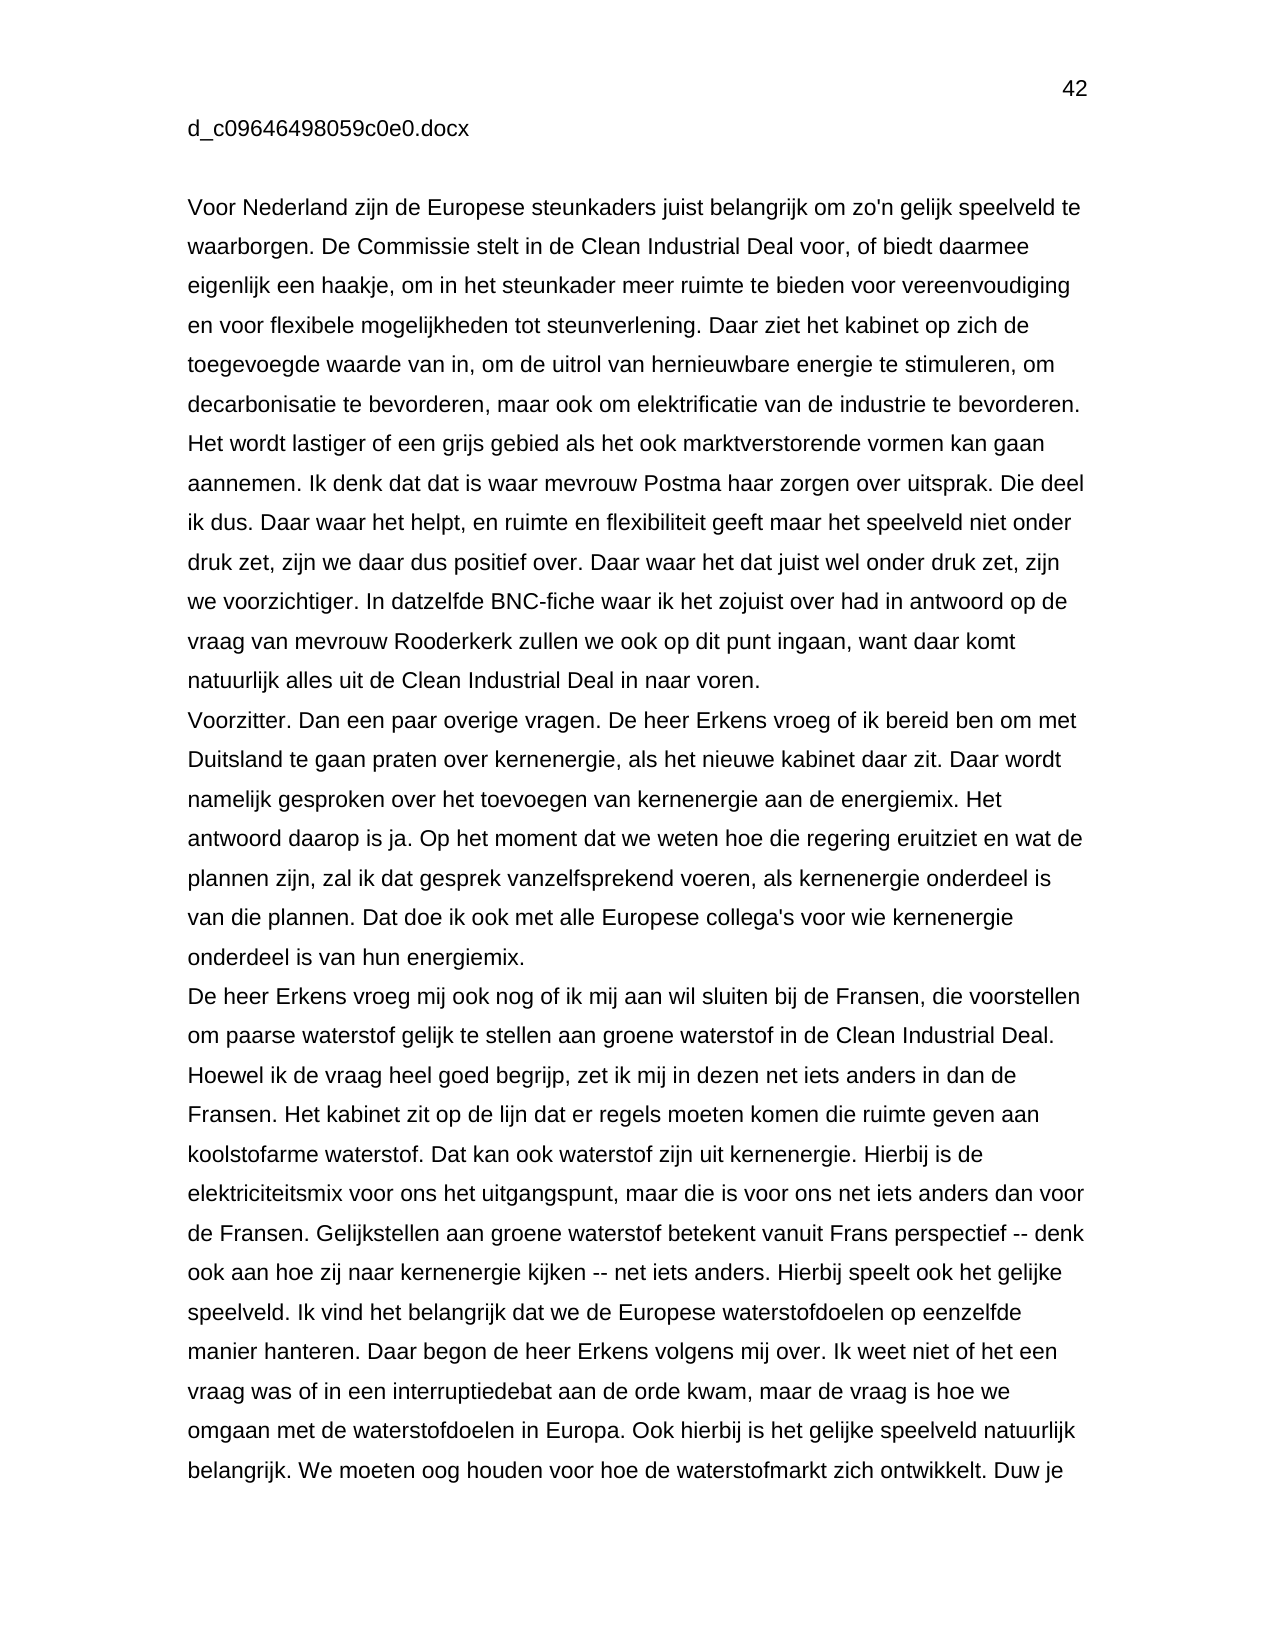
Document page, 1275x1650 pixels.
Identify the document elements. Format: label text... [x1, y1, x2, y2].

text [187, 983, 1087, 1483]
text Voorzitter. Dan een paar overige vragen. De heer Erkens vroeg of ik bereid ben om met Duitsland te gaan praten over kernenergie, als het nieuwe kabinet daar zit. Daar wordt namelijk gesproken over het toevoegen van kernenergie aan de energiemix. Het antwoord daarop is ja. Op het moment dat we weten hoe die regering eruitziet en wat de plannen zijn, zal ik dat gesprek vanzelfsprekend voeren, als kernenergie onderdeel is van die plannen. Dat doe ik ook met alle Europese collega's voor wie kernenergie onderdeel is van hun energiemix. [187, 707, 1087, 970]
text Voor Nederland zijn de Europese steunkaders juist belangrijk om zo'n gelijk speelveld te waarborgen. De Commissie stelt in de Clean Industrial Deal voor, of biedt daarmee eigenlijk een haakje, om in het steunkader meer ruimte te bieden voor vereenvoudiging en voor flexibele mogelijkheden tot steunverlening. Daar ziet het kabinet op zich de toegevoegde waarde van in, om de uitrol van hernieuwbare energie te stimuleren, om decarbonisatie te bevorderen, maar ook om elektrificatie van de industrie te bevorderen. Het wordt lastiger of een grijs gebied als het ook marktverstorende vormen kan gaan aannemen. Ik denk dat dat is waar mevrouw Postma haar zorgen over uitsprak. Die deel ik dus. Daar waar het helpt, en ruimte en flexibiliteit geeft maar het speelveld niet onder druk zet, zijn we daar dus positief over. Daar waar het dat juist wel onder druk zet, zijn we voorzichtiger. In datzelfde BNC-fiche waar ik het zojuist over had in antwoord op de vraag van mevrouw Rooderkerk zullen we ook op dit punt ingaan, want daar komt natuurlijk alles uit de Clean Industrial Deal in naar voren. [187, 193, 1087, 693]
